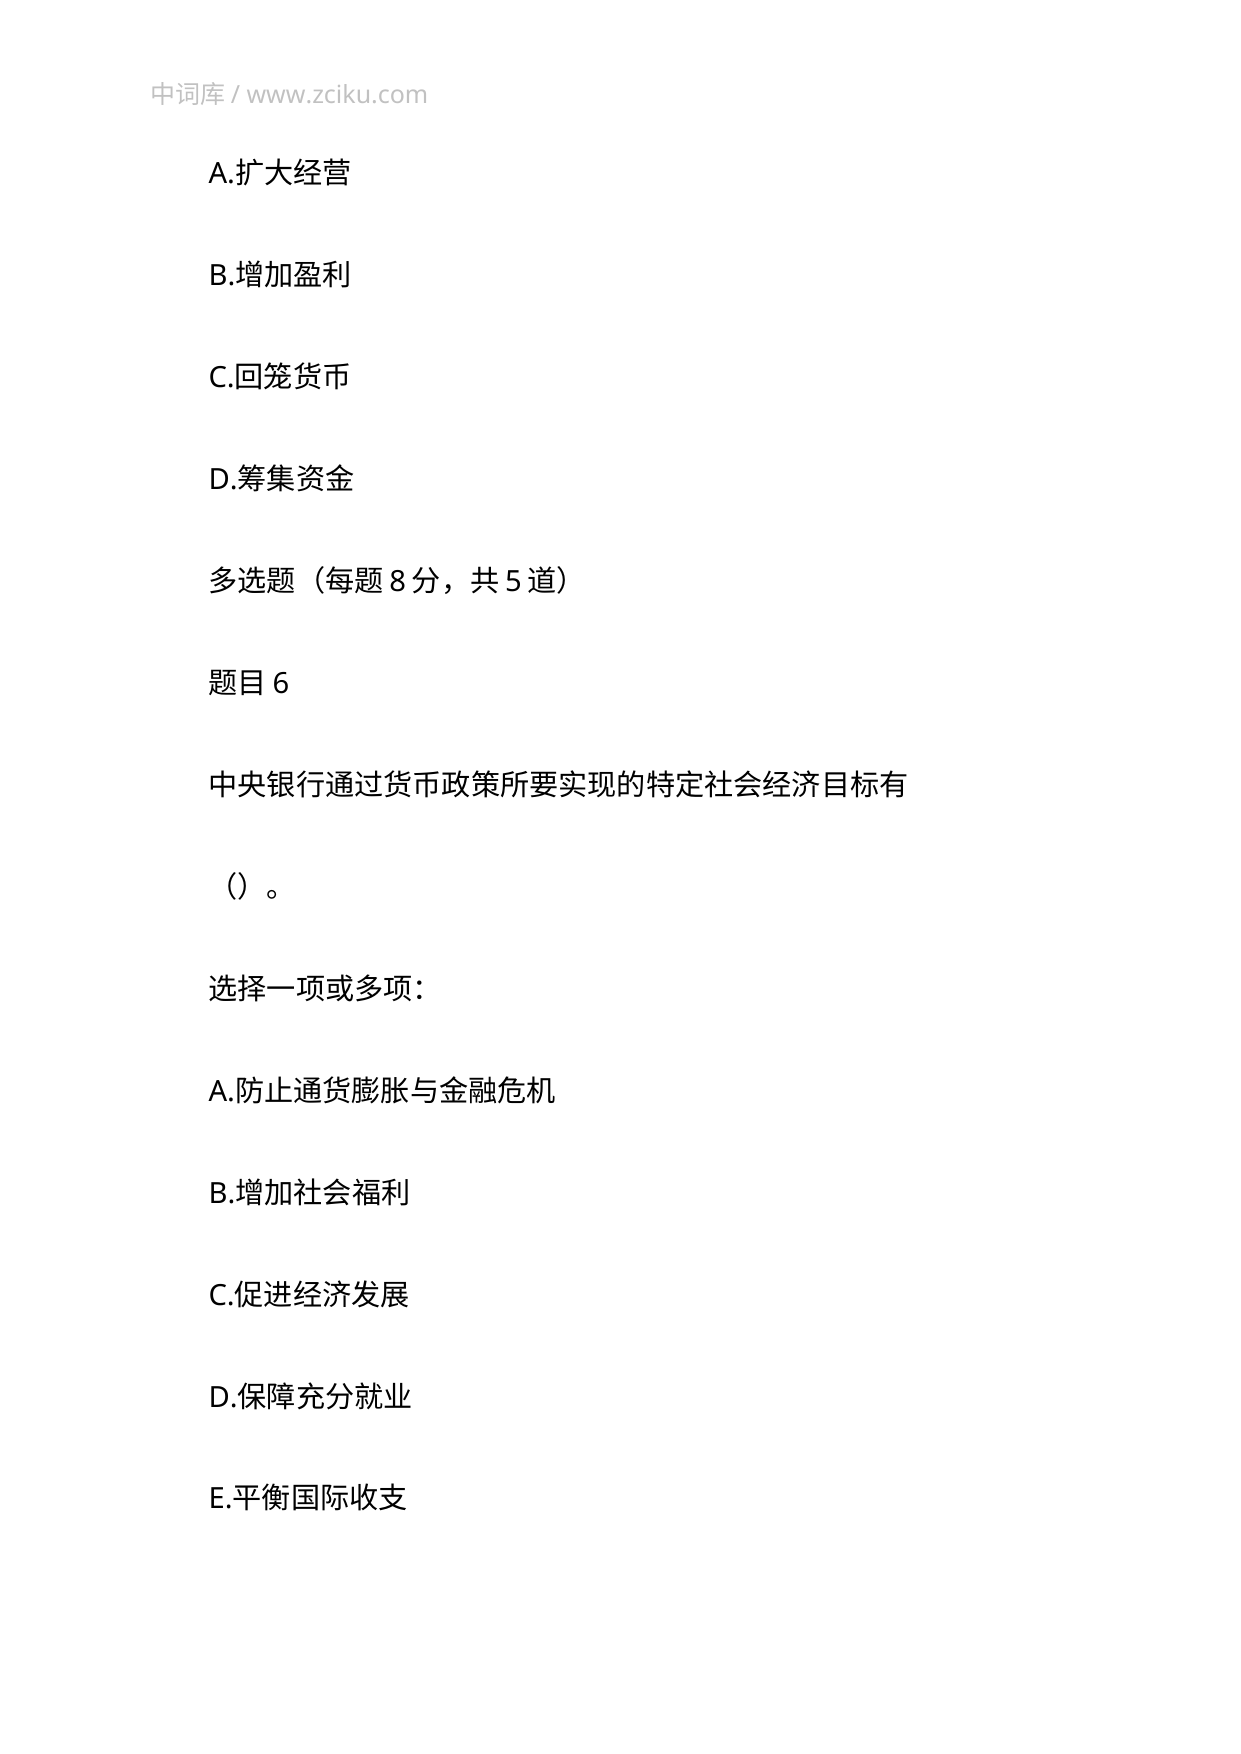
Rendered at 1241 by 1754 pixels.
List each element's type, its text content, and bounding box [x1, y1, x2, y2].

text C.回笼货币 [150, 354, 1090, 396]
text 选择一项或多项： [150, 965, 1090, 1008]
text D.筹集资金 [150, 456, 1090, 498]
text （）。 [150, 864, 1090, 906]
text C.促进经济发展 [150, 1271, 1090, 1313]
text B.增加盈利 [150, 252, 1090, 294]
text 多选题（每题8分，共5道） [150, 558, 1090, 600]
text A.防止通货膨胀与金融危机 [150, 1067, 1090, 1109]
text 题目6 [150, 660, 1090, 702]
text 中央银行通过货币政策所要实现的特定社会经济目标有 [150, 762, 1090, 804]
text A.扩大经营 [150, 150, 1090, 192]
text E.平衡国际收支 [150, 1475, 1090, 1517]
text D.保障充分就业 [150, 1373, 1090, 1416]
text B.增加社会福利 [150, 1169, 1090, 1212]
